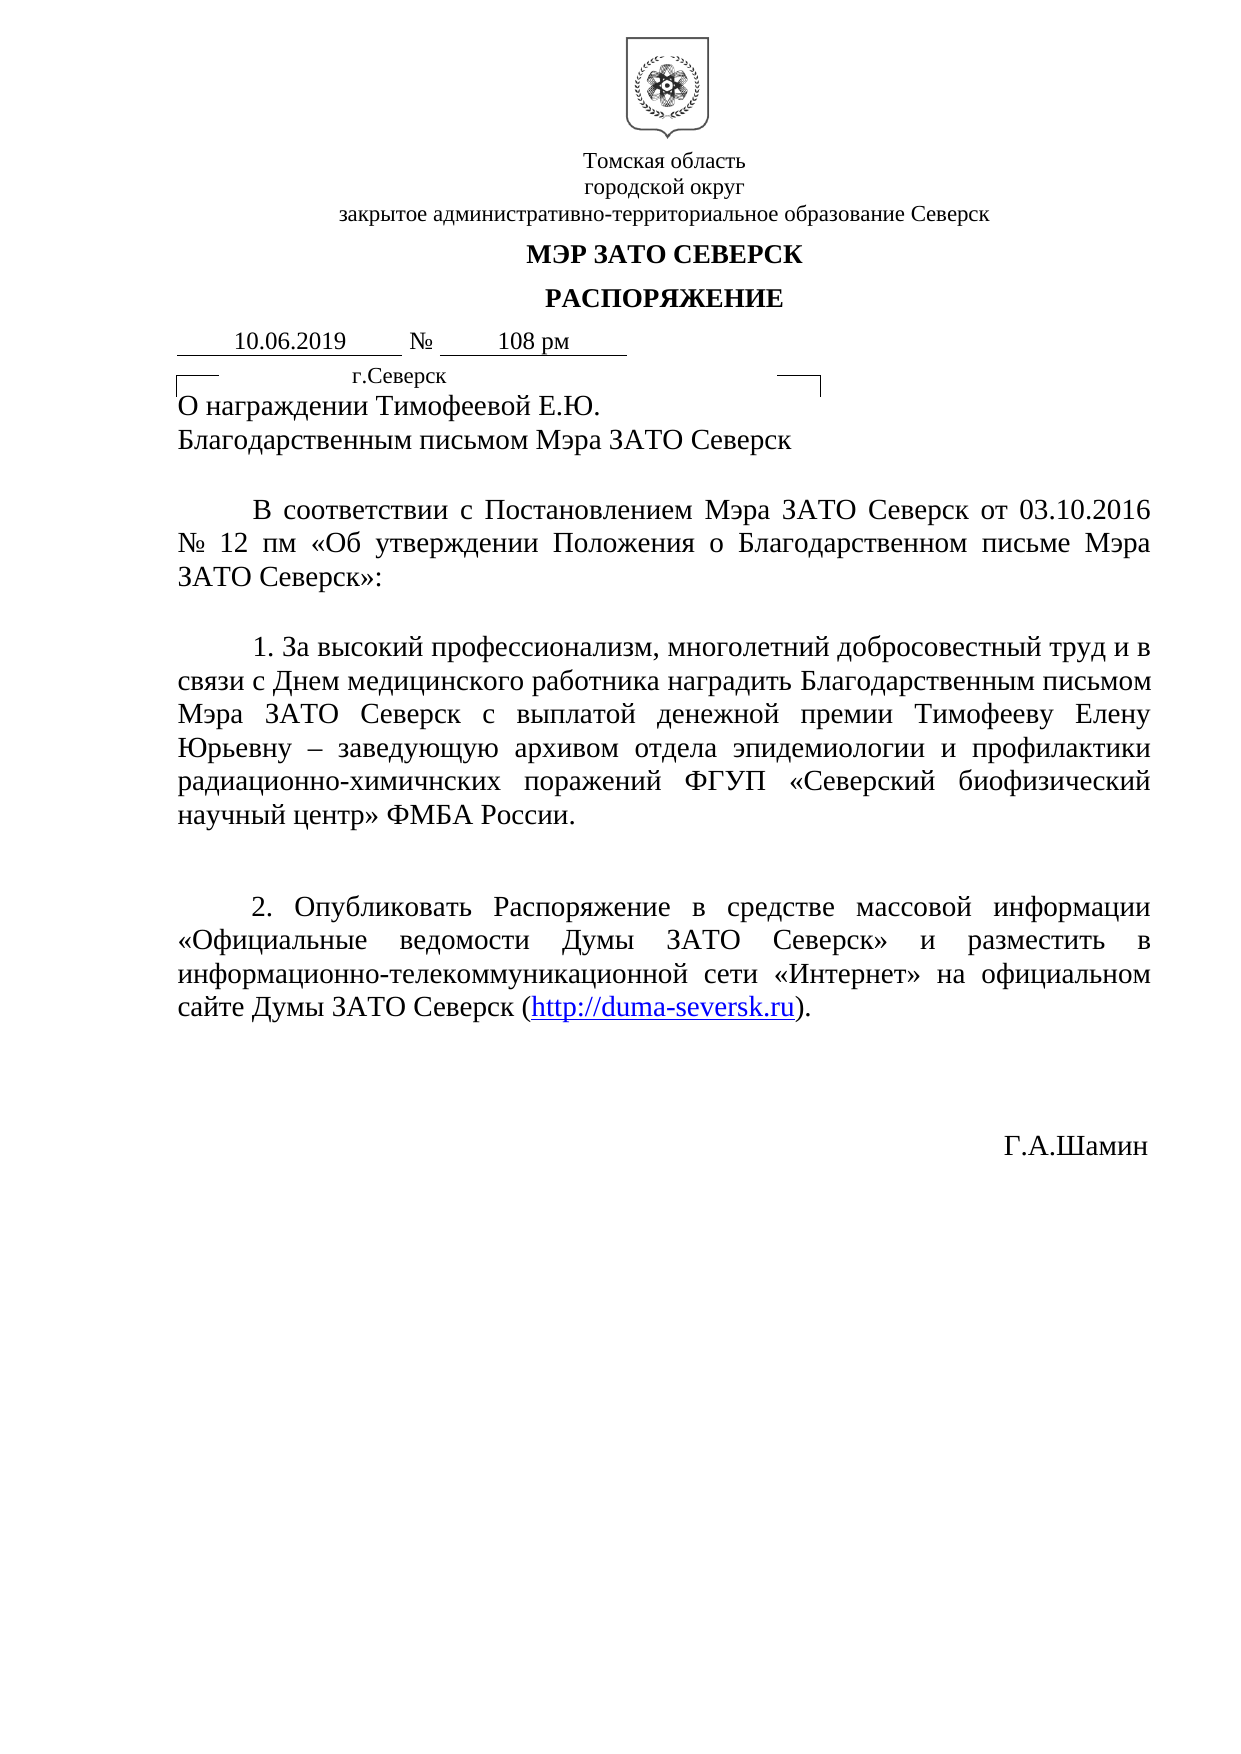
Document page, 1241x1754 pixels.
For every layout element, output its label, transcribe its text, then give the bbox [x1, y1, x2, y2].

table_header 10.06.2019 [177, 313, 402, 354]
text г.Северск [183, 362, 587, 388]
picture [625, 35, 712, 142]
table_header 108 рм [440, 313, 627, 354]
text 2. Опубликовать Распоряжение в средстве массовой информации «Официальные ведомости Думы ЗАТО Северск» и разместить в информационно-телекоммуникационной сети «Интернет» на официальном сайте Думы ЗАТО Северск (http://duma-seversk.ru). [177, 889, 1152, 1023]
table_header № [402, 313, 440, 354]
text Благодарственным письмом Мэра ЗАТО Северск [177, 422, 827, 455]
text Г.А.Шамин [177, 1128, 1152, 1161]
text В соответствии с Постановлением Мэра ЗАТО Северск от 03.10.2016 № 12 пм «Об утверждении Положения о Благодарственном письме Мэра ЗАТО Северск»: [177, 492, 1152, 592]
text О награждении Тимофеевой Е.Ю. [177, 388, 827, 422]
text 1. За высокий профессионализм, многолетний добросовестный труд и в связи с Днем медицинского работника наградить Благодарственным письмом Мэра ЗАТО Северск с выплатой денежной премии Тимофееву Елену Юрьевну – заведующую архивом отдела эпидемиологии и профилактики радиационно-химичнских поражений ФГУП «Северский биофизический научный центр» ФМБА России. [177, 629, 1152, 830]
